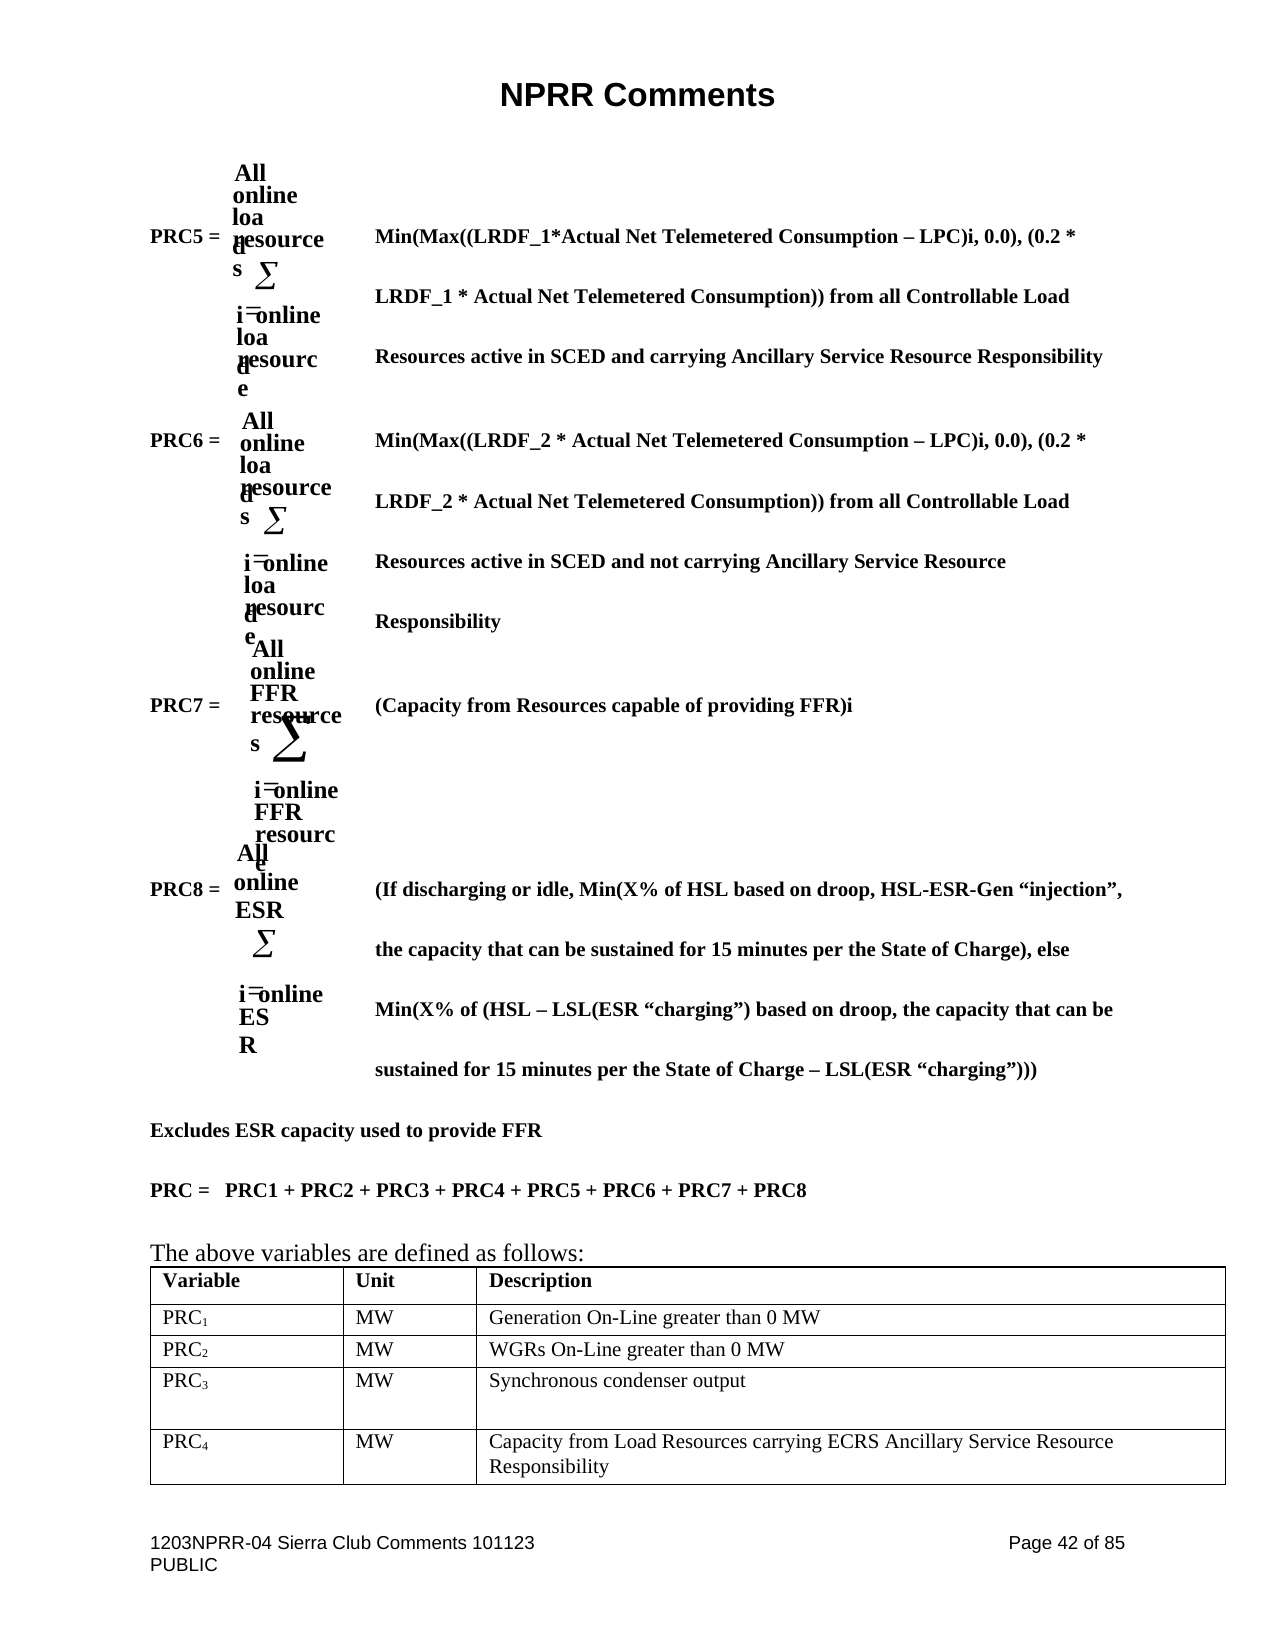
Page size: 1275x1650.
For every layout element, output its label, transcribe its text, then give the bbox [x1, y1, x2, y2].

table_cell PRC3 [151, 1368, 343, 1428]
text PRC8 = (If discharging or idle, Min(X% of HSL based on droop, HSL-ESR-Gen “injection”, the capacity that can be sustained for 15 minutes per the State of Charge), else Min(X% of (HSL – LSL(ESR “charging”) based on droop, the capacity that can be sustained for 15 minutes per the State of Charge – LSL(ESR “charging”))) [150, 877, 1125, 1117]
table_cell PRC4 [151, 1430, 343, 1484]
table_cell PRC1 [151, 1305, 343, 1335]
table_cell MW [344, 1368, 476, 1428]
table_cell MW [344, 1305, 476, 1335]
text PRC = PRC1 + PRC2 + PRC3 + PRC4 + PRC5 + PRC6 + PRC7 + PRC8 [150, 1178, 1125, 1238]
table_cell PRC2 [151, 1336, 343, 1367]
table_header Variable [151, 1268, 343, 1304]
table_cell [477, 1430, 1225, 1484]
table_cell MW [344, 1430, 476, 1484]
table_cell Synchronous condenser output [477, 1368, 1225, 1428]
text The above variables are defined as follows: [150, 1238, 1125, 1266]
table_cell MW [344, 1336, 476, 1367]
text PRC7 = (Capacity from Resources capable of providing FFR)i [150, 693, 1125, 753]
table_header Description [477, 1268, 1225, 1304]
text PRC5 = Min(Max((LRDF_1*Actual Net Telemetered Consumption – LPC)i, 0.0), (0.2 * LRDF_1 * Actual Net Telemetered Consumption)) from all Controllable Load Resources active in SCED and carrying Ancillary Service Resource Responsibility [150, 224, 1125, 404]
text PRC6 = Min(Max((LRDF_2 * Actual Net Telemetered Consumption – LPC)i, 0.0), (0.2 * LRDF_2 * Actual Net Telemetered Consumption)) from all Controllable Load Resources active in SCED and not carrying Ancillary Service Resource Responsibility [150, 428, 1125, 669]
text Excludes ESR capacity used to provide FFR [150, 1117, 1125, 1178]
table_cell WGRs On-Line greater than 0 MW [477, 1336, 1225, 1367]
table_header Unit [344, 1268, 476, 1304]
table_cell Generation On-Line greater than 0 MW [477, 1305, 1225, 1335]
